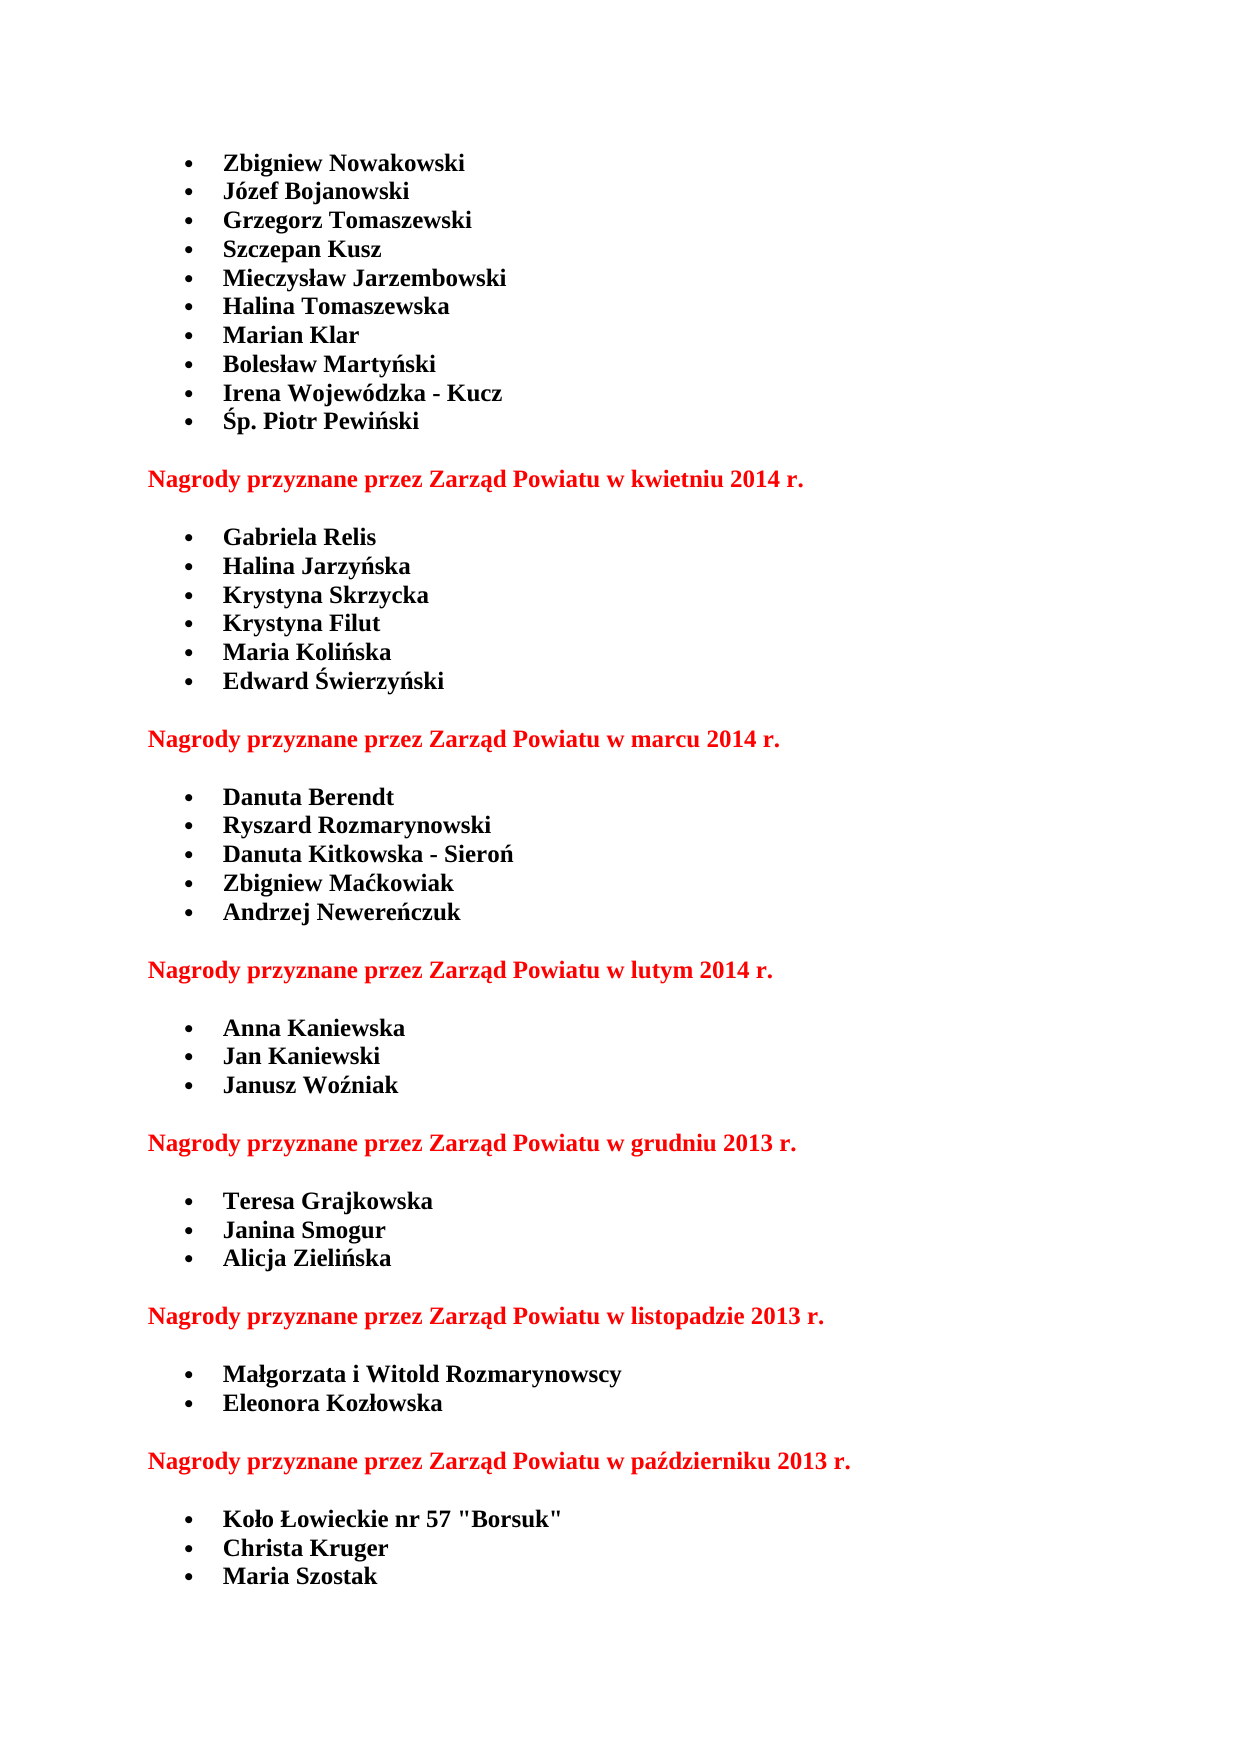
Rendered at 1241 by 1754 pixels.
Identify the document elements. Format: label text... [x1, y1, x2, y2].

text Nagrody przyznane przez Zarząd Powiatu w marcu 2014 r. [148, 724, 1093, 753]
list Danuta Berendt [185, 782, 1093, 811]
list Mieczysław Jarzembowski [185, 263, 1093, 291]
list Bolesław Martyński [185, 349, 1093, 378]
list Anna Kaniewska [185, 1013, 1093, 1041]
list Andrzej Newereńczuk [185, 897, 1093, 926]
list Marian Klar [185, 320, 1093, 349]
text Nagrody przyznane przez Zarząd Powiatu w grudniu 2013 r. [148, 1128, 1093, 1157]
list Małgorzata i Witold Rozmarynowscy [185, 1359, 1093, 1388]
list Maria Kolińska [185, 637, 1093, 666]
list Teresa Grajkowska [185, 1186, 1093, 1215]
list Gabriela Relis [185, 522, 1093, 551]
list Józef Bojanowski [185, 176, 1093, 205]
list Jan Kaniewski [185, 1041, 1093, 1070]
list Edward Świerzyński [185, 666, 1093, 695]
list Zbigniew Maćkowiak [185, 868, 1093, 897]
list Krystyna Skrzycka [185, 580, 1093, 608]
list Koło Łowieckie nr 57 "Borsuk" [185, 1504, 1093, 1533]
list Alicja Zielińska [185, 1243, 1093, 1272]
list Maria Szostak [185, 1561, 1093, 1590]
list Zbigniew Nowakowski [185, 148, 1093, 176]
text Nagrody przyznane przez Zarząd Powiatu w listopadzie 2013 r. [148, 1301, 1093, 1330]
text Nagrody przyznane przez Zarząd Powiatu w lutym 2014 r. [148, 955, 1093, 983]
list Christa Kruger [185, 1533, 1093, 1561]
list Halina Tomaszewska [185, 291, 1093, 320]
text Nagrody przyznane przez Zarząd Powiatu w październiku 2013 r. [148, 1446, 1093, 1475]
list Halina Jarzyńska [185, 551, 1093, 580]
list Śp. Piotr Pewiński [185, 406, 1093, 435]
list Grzegorz Tomaszewski [185, 205, 1093, 234]
list Janina Smogur [185, 1215, 1093, 1243]
list Szczepan Kusz [185, 234, 1093, 263]
list Danuta Kitkowska - Sieroń [185, 839, 1093, 868]
list Krystyna Filut [185, 608, 1093, 637]
list Irena Wojewódzka - Kucz [185, 378, 1093, 406]
text Nagrody przyznane przez Zarząd Powiatu w kwietniu 2014 r. [148, 464, 1093, 493]
list Ryszard Rozmarynowski [185, 811, 1093, 839]
list Eleonora Kozłowska [185, 1388, 1093, 1417]
list Janusz Woźniak [185, 1070, 1093, 1099]
